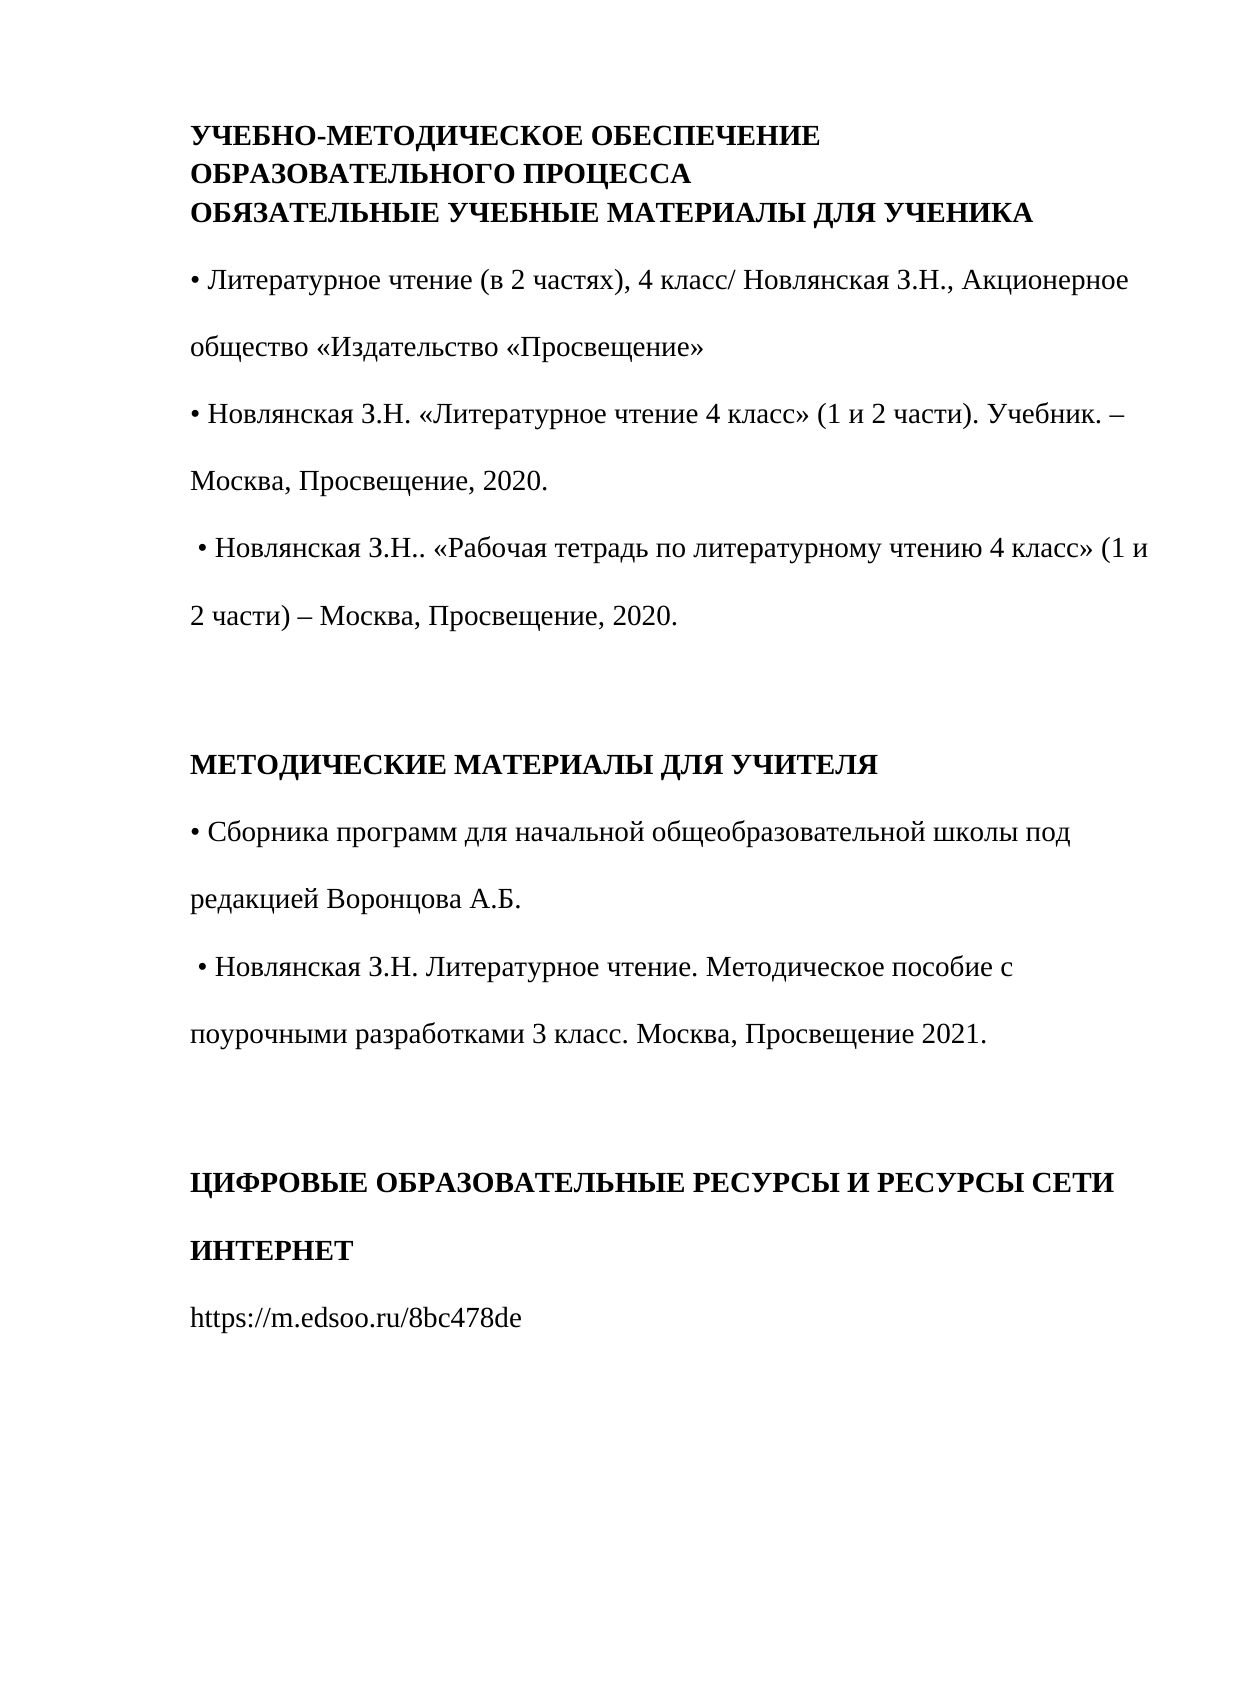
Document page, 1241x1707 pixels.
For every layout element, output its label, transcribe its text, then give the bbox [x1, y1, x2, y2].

text https://m.edsoo.ru/8bc478de [190, 1300, 1152, 1333]
text • Литературное чтение (в 2 частях), 4 класс/ Новлянская З.Н., Акционерное общество «Издательство «Просвещение» [190, 262, 1152, 363]
text • Новлянская З.Н. «Литературное чтение 4 класс» (1 и 2 части). Учебник. – Москва, Просвещение, 2020. • Новлянская З.Н.. «Рабочая тетрадь по литературному чтению 4 класс» (1 и 2 части) – Москва, Просвещение, 2020. [190, 396, 1152, 687]
text ЦИФРОВЫЕ ОБРАЗОВАТЕЛЬНЫЕ РЕСУРСЫ И РЕСУРСЫ СЕТИ ИНТЕРНЕТ [190, 1166, 1152, 1266]
text МЕТОДИЧЕСКИЕ МАТЕРИАЛЫ ДЛЯ УЧИТЕЛЯ [190, 747, 1152, 781]
text • Сборника программ для начальной общеобразовательной школы под редакцией Воронцова А.Б. • Новлянская З.Н. Литературное чтение. Методическое пособие с поурочными разработками 3 класс. Москва, Просвещение 2021. [190, 814, 1152, 1105]
text УЧЕБНО-МЕТОДИЧЕСКОЕ ОБЕСПЕЧЕНИЕ ОБРАЗОВАТЕЛЬНОГО ПРОЦЕССА [190, 118, 1152, 190]
text ОБЯЗАТЕЛЬНЫЕ УЧЕБНЫЕ МАТЕРИАЛЫ ДЛЯ УЧЕНИКА [190, 195, 1152, 229]
